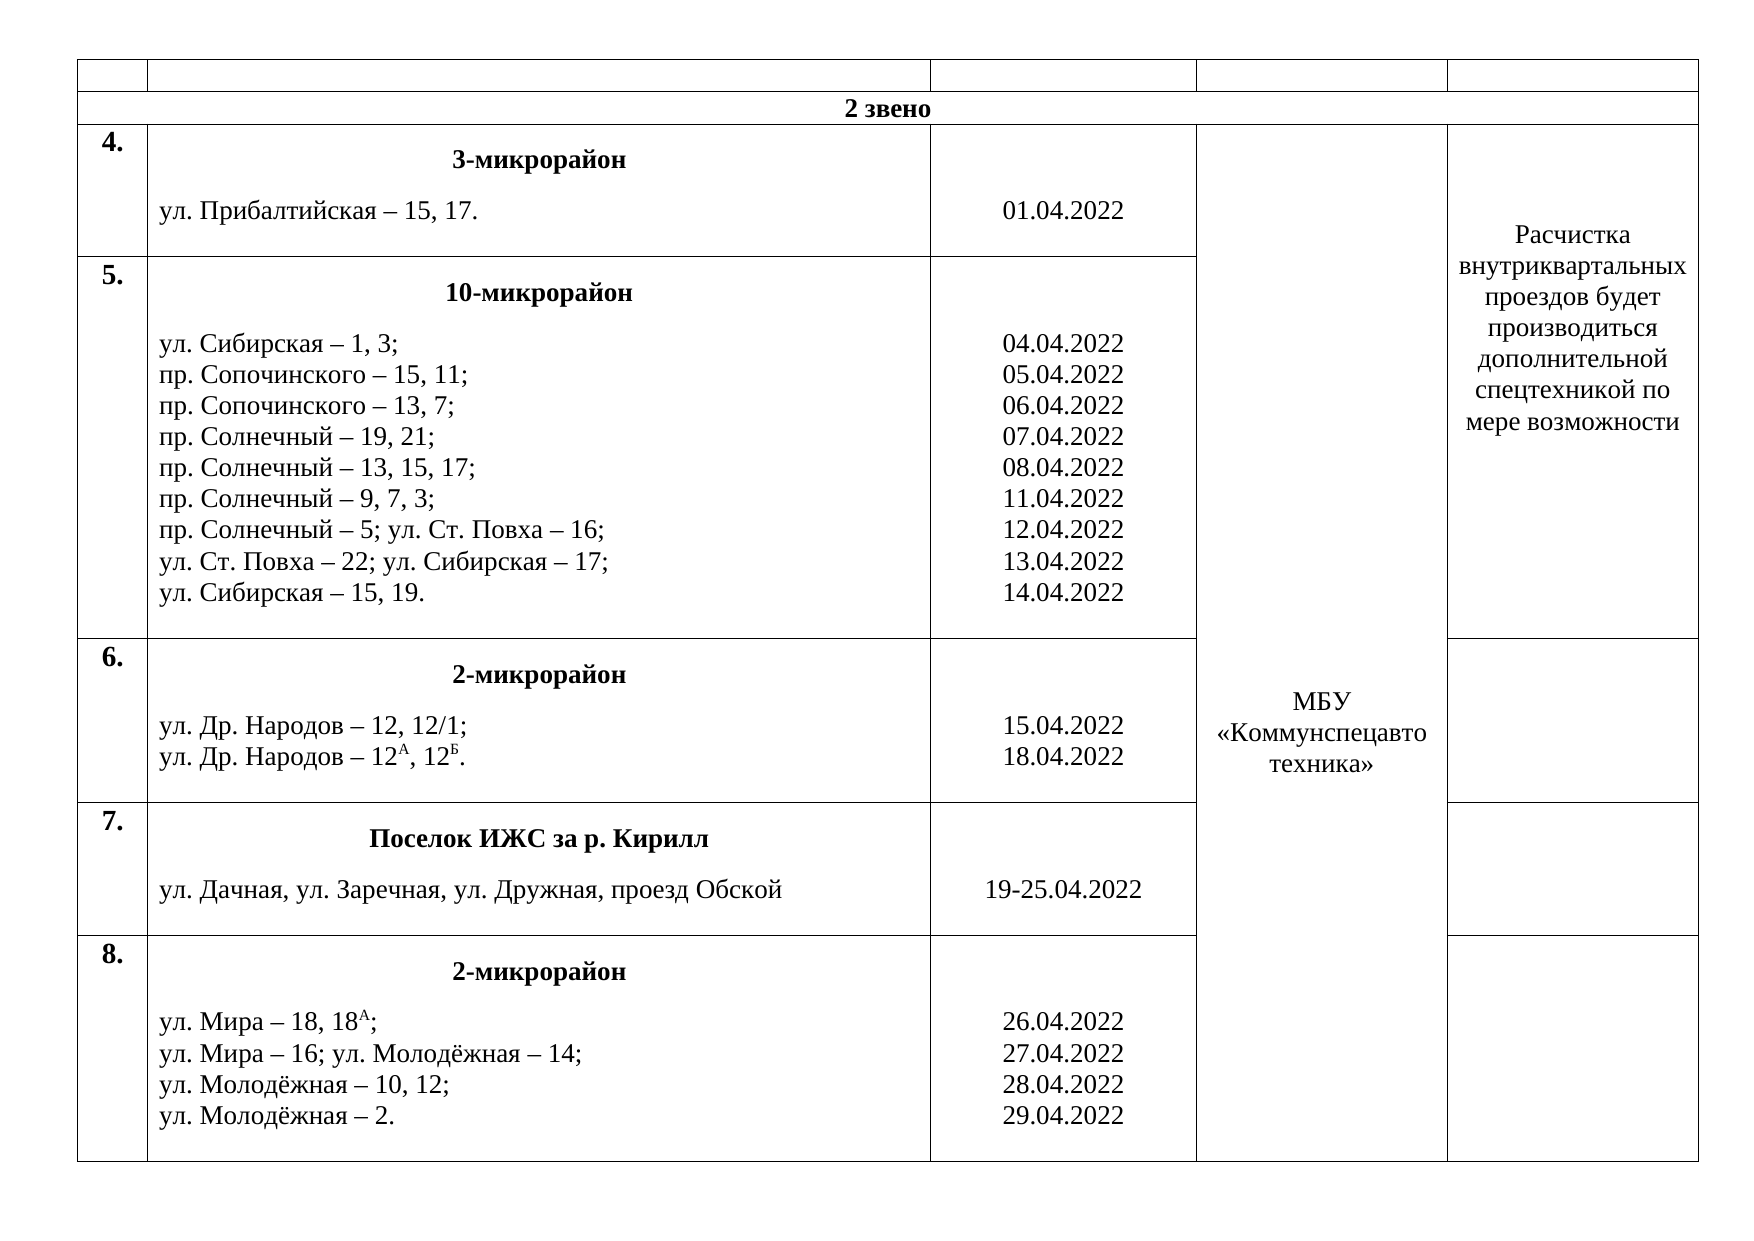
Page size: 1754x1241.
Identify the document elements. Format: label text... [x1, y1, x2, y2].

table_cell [931, 60, 1196, 91]
table_cell 3-микрорайон ул. Прибалтийская – 15, 17. [148, 125, 930, 256]
table_cell 4. [78, 125, 147, 256]
table_cell 15.04.2022 18.04.2022 [931, 639, 1196, 802]
table_cell 04.04.2022 05.04.2022 06.04.2022 07.04.2022 08.04.2022 11.04.2022 12.04.2022 13.04.2022 14.04.2022 [931, 257, 1196, 638]
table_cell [148, 60, 930, 91]
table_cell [1448, 125, 1698, 638]
table_cell 5. [78, 257, 147, 638]
table_cell 3. [78, 60, 147, 91]
table_cell [1448, 936, 1698, 1161]
table_cell 2-микрорайон ул. Др. Народов – 12, 12/1; ул. Др. Народов – 12А, 12Б. [148, 639, 930, 802]
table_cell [1197, 125, 1447, 1161]
table_cell [1448, 639, 1698, 802]
table_cell Поселок ИЖС за р. Кирилл ул. Дачная, ул. Заречная, ул. Дружная, проезд Обской [148, 803, 930, 935]
table_cell 2-микрорайон ул. Мира – 18, 18А; ул. Мира – 16; ул. Молодёжная – 14; ул. Молодёжная – 10, 12; ул. Молодёжная – 2. [148, 936, 930, 1161]
table_cell [1448, 803, 1698, 935]
table_cell 10-микрорайон ул. Сибирская – 1, 3; пр. Сопочинского – 15, 11; пр. Сопочинского – 13, 7; пр. Солнечный – 19, 21; пр. Солнечный – 13, 15, 17; пр. Солнечный – 9, 7, 3; пр. Солнечный – 5; ул. Ст. Повха – 16; ул. Ст. Повха – 22; ул. Сибирская – 17; ул. Сибирская – 15, 19. [148, 257, 930, 638]
table_cell 01.04.2022 [931, 125, 1196, 256]
table_cell 8. [78, 936, 147, 1161]
table_cell 19-25.04.2022 [931, 803, 1196, 935]
table_cell 26.04.2022 27.04.2022 28.04.2022 29.04.2022 [931, 936, 1196, 1161]
table_cell 7. [78, 803, 147, 935]
table_cell 2 звено [78, 92, 1698, 123]
table_cell 6. [78, 639, 147, 802]
